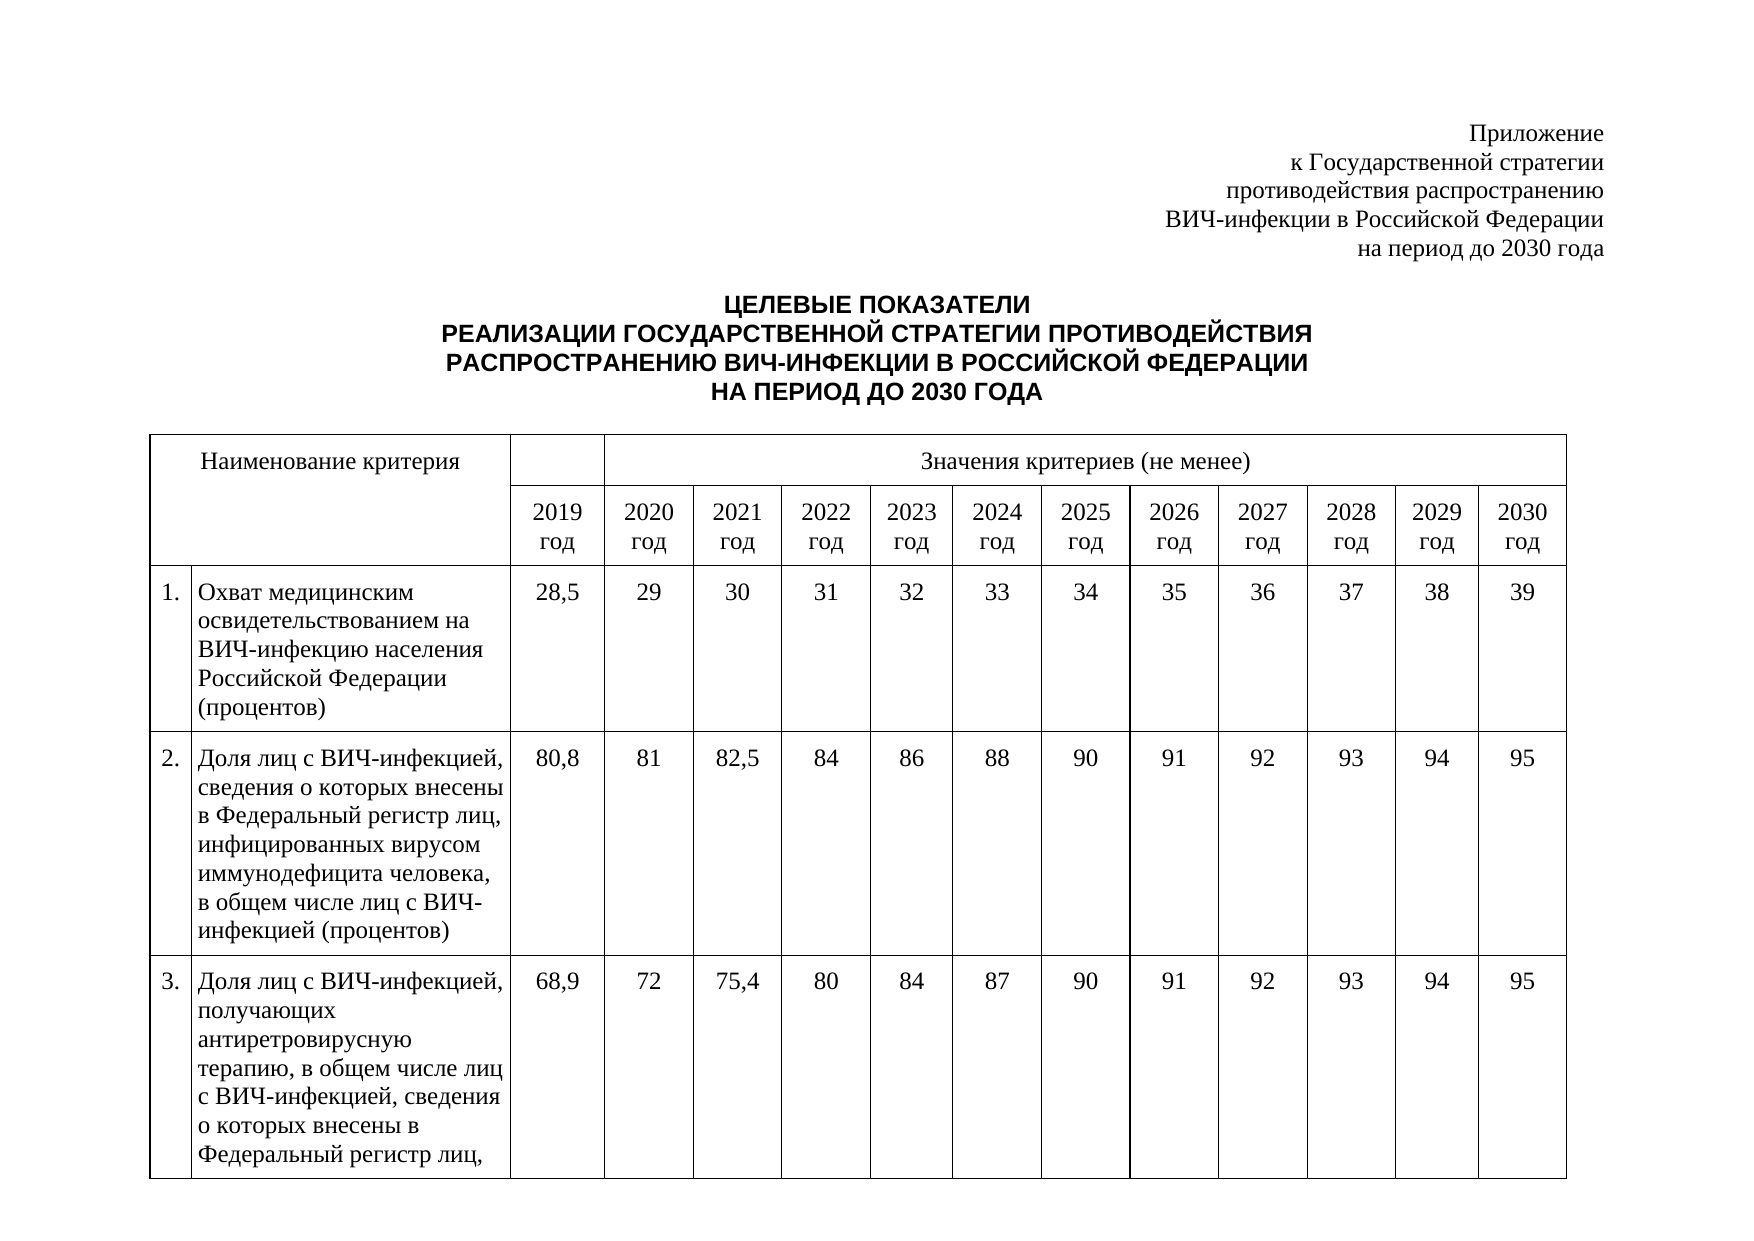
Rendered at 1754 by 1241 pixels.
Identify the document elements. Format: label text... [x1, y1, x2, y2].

text ВИЧ-инфекции в Российской Федерации [150, 204, 1604, 233]
table_cell 28,5 [511, 566, 604, 731]
table_cell 92 [1219, 732, 1307, 955]
table_cell 95 [1479, 732, 1566, 955]
table_cell 84 [871, 956, 952, 1178]
table_cell 95 [1479, 956, 1566, 1178]
table_cell 92 [1219, 956, 1307, 1178]
table_cell 31 [782, 566, 870, 731]
table_cell 35 [1131, 566, 1218, 731]
table_header [511, 435, 604, 485]
table_cell 2028 год [1308, 486, 1395, 565]
table_cell 91 [1131, 732, 1218, 955]
table_cell 81 [605, 732, 693, 955]
table_cell 38 [1396, 566, 1478, 731]
table_cell 87 [953, 956, 1041, 1178]
table_cell Охват медицинским освидетельствованием на ВИЧ-инфекцию населения Российской Федерации (процентов) [192, 566, 510, 731]
table_cell 72 [605, 956, 693, 1178]
table_cell 68,9 [511, 956, 604, 1178]
table_cell 2024 год [953, 486, 1041, 565]
table_cell 2027 год [1219, 486, 1307, 565]
table_cell 2. [151, 732, 191, 955]
text на период до 2030 года [150, 233, 1604, 262]
table_cell 2022 год [782, 486, 870, 565]
table_cell 2025 год [1042, 486, 1129, 565]
table_cell 90 [1042, 732, 1129, 955]
table_cell 2029 год [1396, 486, 1478, 565]
table_cell 29 [605, 566, 693, 731]
table_cell Доля лиц с ВИЧ-инфекцией, сведения о которых внесены в Федеральный регистр лиц, инфицированных вирусом иммунодефицита человека, в общем числе лиц с ВИЧ-инфекцией (процентов) [192, 732, 510, 955]
table_cell 84 [782, 732, 870, 955]
table_cell 2026 год [1131, 486, 1218, 565]
table_cell 94 [1396, 956, 1478, 1178]
table_cell 86 [871, 732, 952, 955]
table_cell 36 [1219, 566, 1307, 731]
table_cell 82,5 [694, 732, 781, 955]
table_cell 80,8 [511, 732, 604, 955]
text противодействия распространению [150, 176, 1604, 204]
table_header Значения критериев (не менее) [605, 435, 1566, 485]
table_cell 91 [1131, 956, 1218, 1178]
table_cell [192, 956, 510, 1178]
table_cell 39 [1479, 566, 1566, 731]
table_cell 80 [782, 956, 870, 1178]
table_cell 32 [871, 566, 952, 731]
text к Государственной стратегии [150, 147, 1604, 176]
table_cell 37 [1308, 566, 1395, 731]
table_cell 93 [1308, 956, 1395, 1178]
title ЦЕЛЕВЫЕ ПОКАЗАТЕЛИ [150, 291, 1604, 319]
table_cell 93 [1308, 732, 1395, 955]
table_cell 2021 год [694, 486, 781, 565]
title РАСПРОСТРАНЕНИЮ ВИЧ-ИНФЕКЦИИ В РОССИЙСКОЙ ФЕДЕРАЦИИ [150, 348, 1604, 377]
table_cell 30 [694, 566, 781, 731]
table_cell 75,4 [694, 956, 781, 1178]
table_cell 2019 год [511, 486, 604, 565]
table_cell 33 [953, 566, 1041, 731]
table_cell 90 [1042, 956, 1129, 1178]
title НА ПЕРИОД ДО 2030 ГОДА [150, 377, 1604, 406]
text Приложение [150, 118, 1604, 147]
table_cell 94 [1396, 732, 1478, 955]
table_cell 2023 год [871, 486, 952, 565]
table_header Наименование критерия [151, 435, 510, 565]
title РЕАЛИЗАЦИИ ГОСУДАРСТВЕННОЙ СТРАТЕГИИ ПРОТИВОДЕЙСТВИЯ [150, 319, 1604, 348]
table_cell 88 [953, 732, 1041, 955]
table_cell 1. [151, 566, 191, 731]
table_cell 2020 год [605, 486, 693, 565]
table_cell 2030 год [1479, 486, 1566, 565]
table_cell 34 [1042, 566, 1129, 731]
table_cell 3. [151, 956, 191, 1178]
